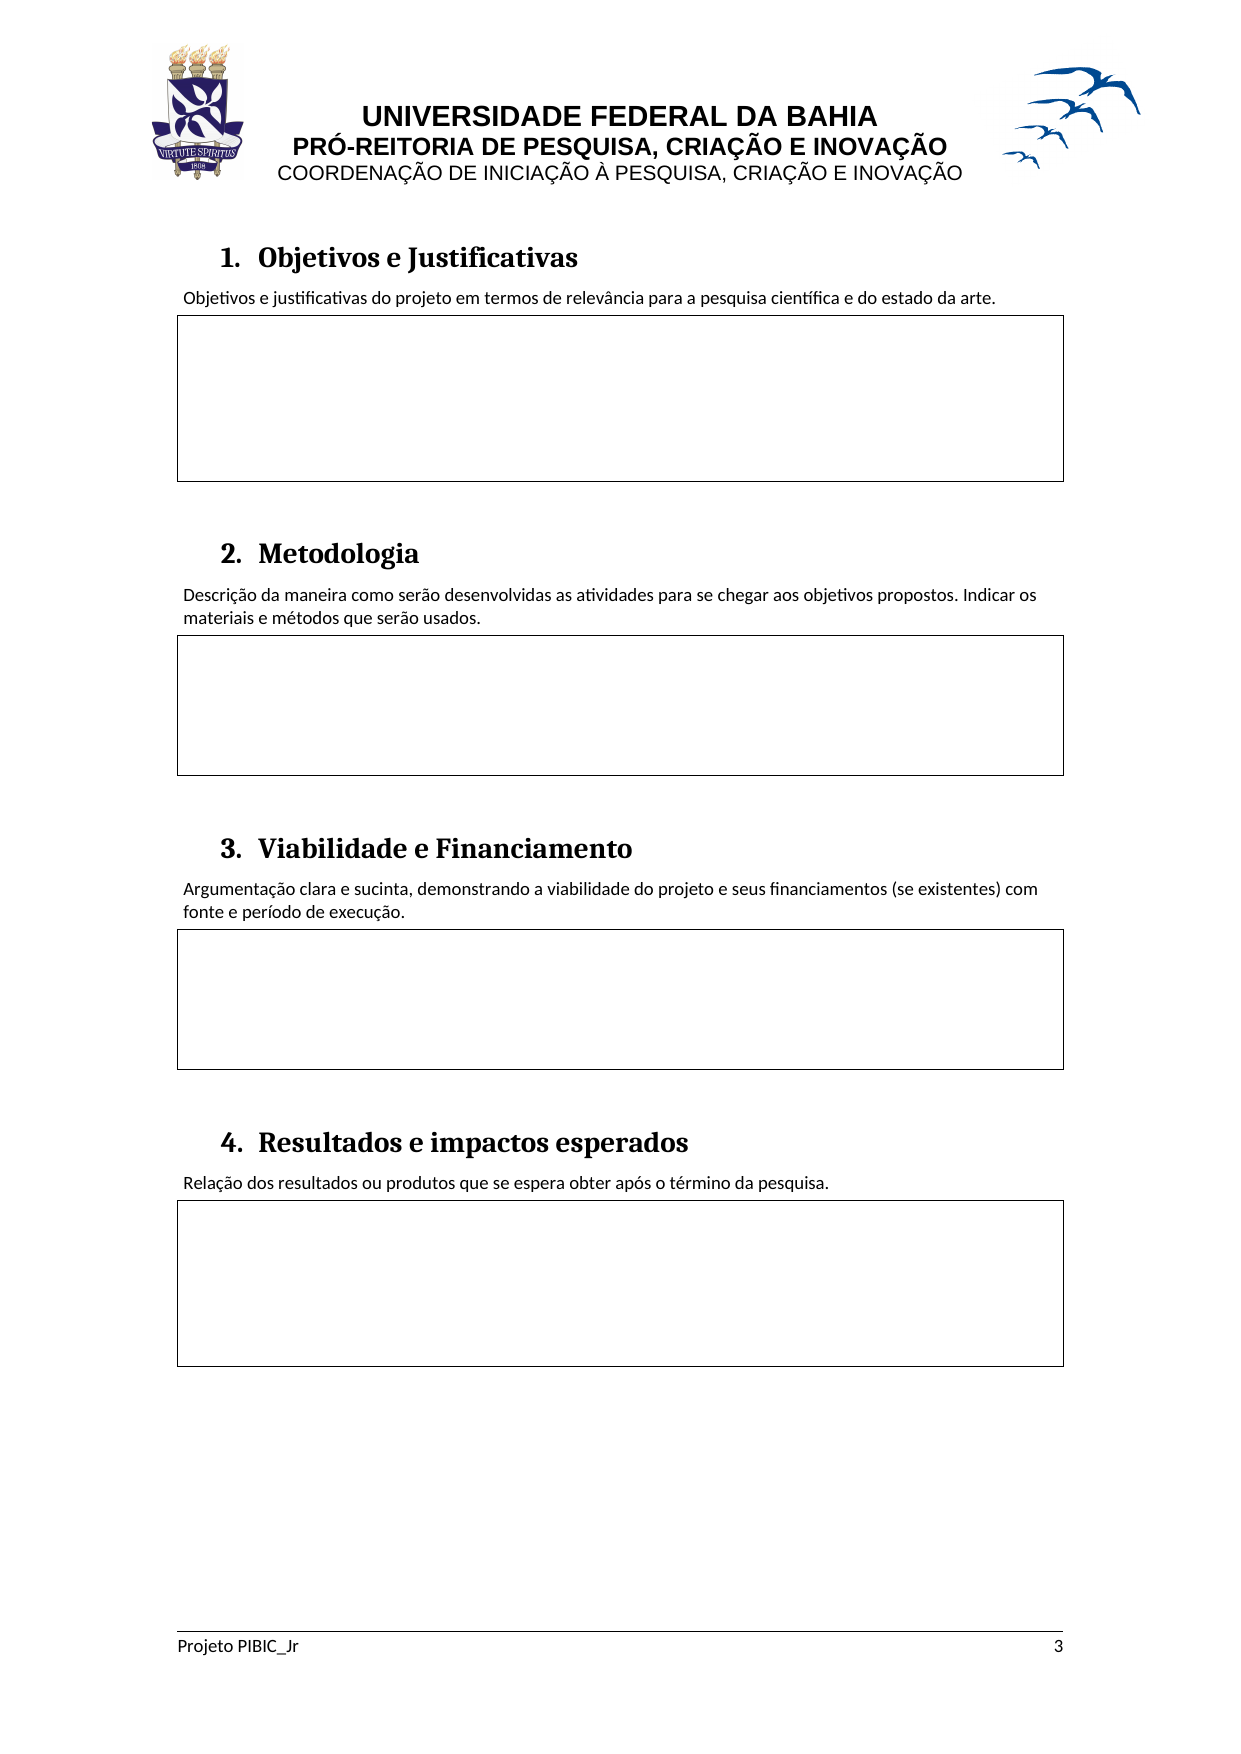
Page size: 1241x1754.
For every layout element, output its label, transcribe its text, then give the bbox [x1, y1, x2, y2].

table_cell Resultados e impactos esperados [177, 1070, 1063, 1165]
table_cell Descrição da maneira como serão desenvolvidas as atividades para se chegar aos objetivos propostos. Indicar os materiais e métodos que serão usados. [177, 577, 1063, 635]
picture [151, 43, 244, 180]
table_cell Objetivos e justificativas do projeto em termos de relevância para a pesquisa científica e do estado da arte. [177, 280, 1063, 315]
table_cell [178, 930, 1063, 1069]
picture [970, 31, 1151, 185]
table_cell Relação dos resultados ou produtos que se espera obter após o término da pesquisa. [177, 1165, 1063, 1200]
table_cell [178, 316, 1063, 481]
table_cell Argumentação clara e sucinta, demonstrando a viabilidade do projeto e seus financiamentos (se existentes) com fonte e período de execução. [177, 871, 1063, 929]
table_cell Metodologia [177, 482, 1063, 577]
table_cell [178, 1201, 1063, 1366]
table_cell Viabilidade e Financiamento [177, 776, 1063, 871]
table_header Objetivos e Justificativas [177, 185, 1063, 280]
table_cell [178, 636, 1063, 775]
